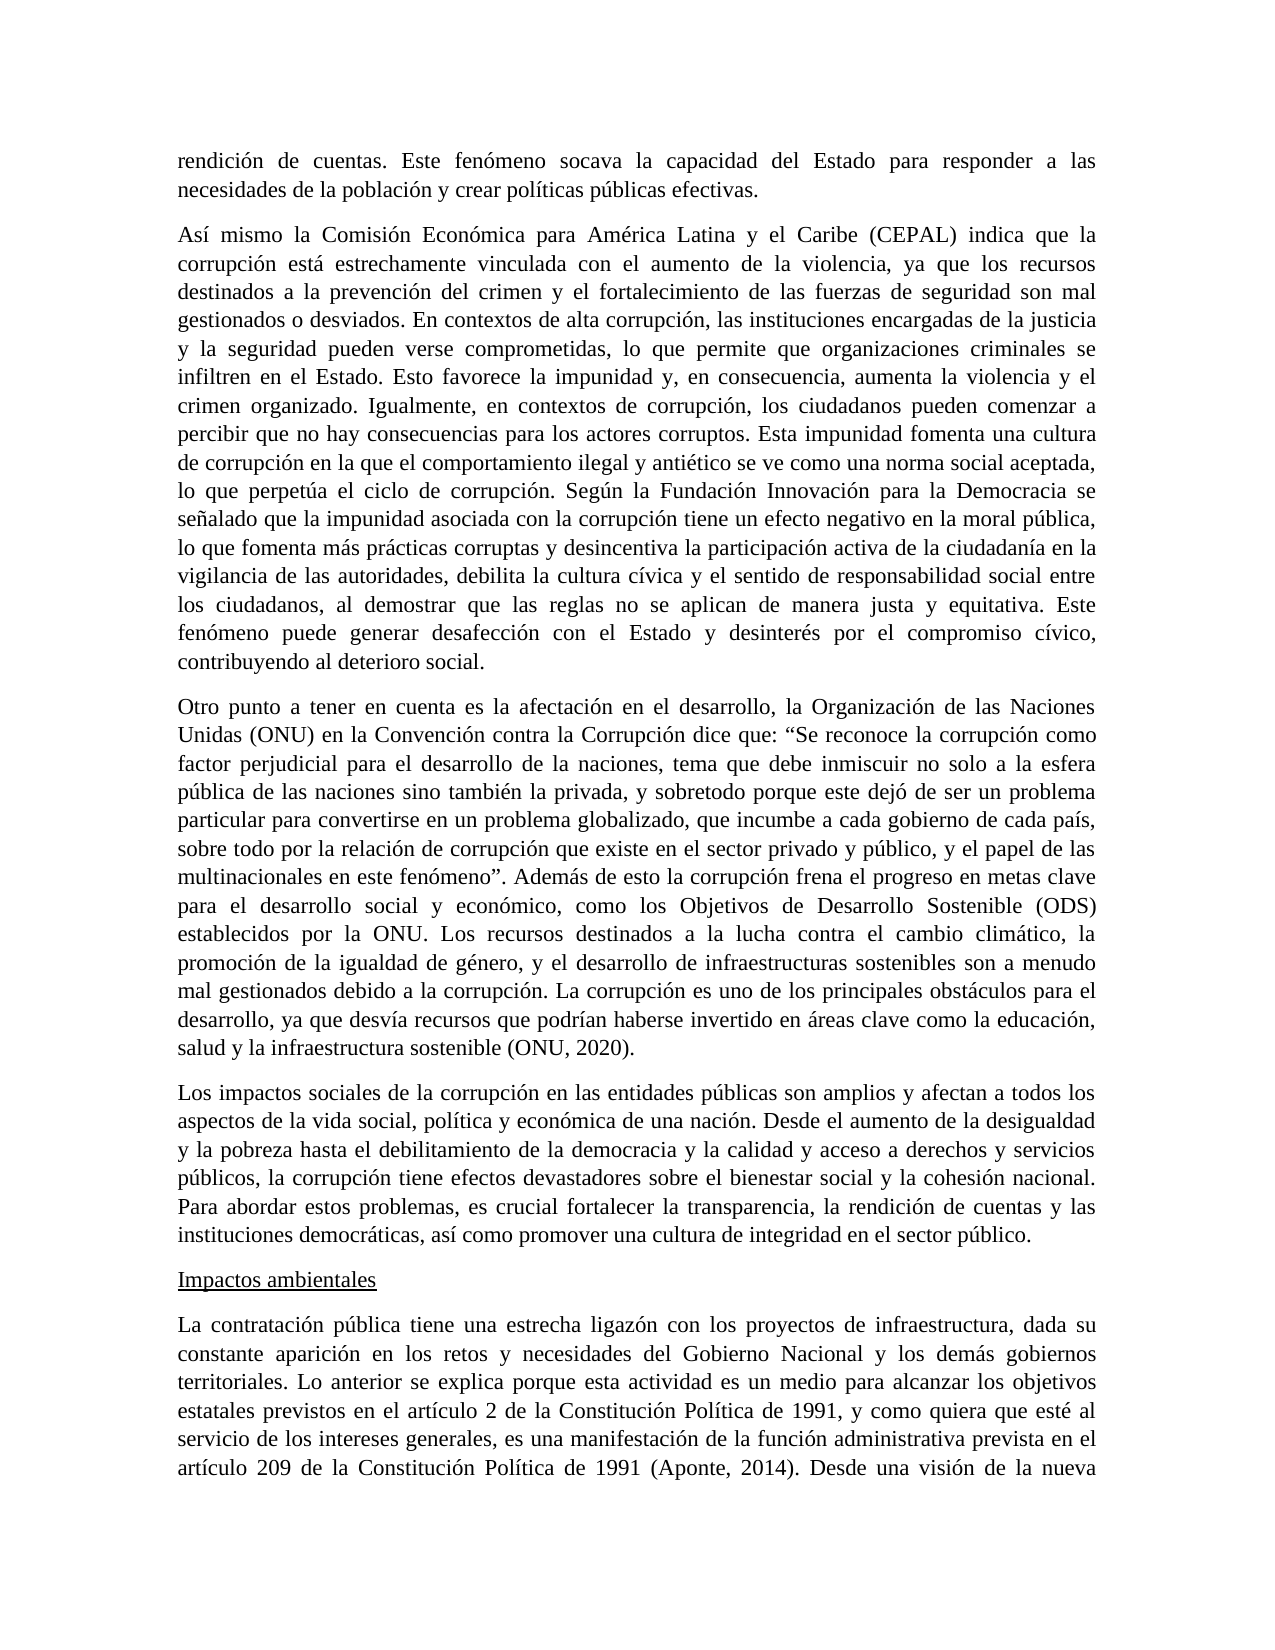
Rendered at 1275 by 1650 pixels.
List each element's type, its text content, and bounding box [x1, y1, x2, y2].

text Otro punto a tener en cuenta es la afectación en el desarrollo, la Organización de las Naciones Unidas (ONU) en la Convención contra la Corrupción dice que: “Se reconoce la corrupción como factor perjudicial para el desarrollo de la naciones, tema que debe inmiscuir no solo a la esfera pública de las naciones sino también la privada, y sobretodo porque este dejó de ser un problema particular para convertirse en un problema globalizado, que incumbe a cada gobierno de cada país, sobre todo por la relación de corrupción que existe en el sector privado y público, y el papel de las multinacionales en este fenómeno”. Además de esto la corrupción frena el progreso en metas clave para el desarrollo social y económico, como los Objetivos de Desarrollo Sostenible (ODS) establecidos por la ONU. Los recursos destinados a la lucha contra el cambio climático, la promoción de la igualdad de género, y el desarrollo de infraestructuras sostenibles son a menudo mal gestionados debido a la corrupción. La corrupción es uno de los principales obstáculos para el desarrollo, ya que desvía recursos que podrían haberse invertido en áreas clave como la educación, salud y la infraestructura sostenible (ONU, 2020). [177, 693, 1098, 1060]
text Así mismo la Comisión Económica para América Latina y el Caribe (CEPAL) indica que la corrupción está estrechamente vinculada con el aumento de la violencia, ya que los recursos destinados a la prevención del crimen y el fortalecimiento de las fuerzas de seguridad son mal gestionados o desviados. En contextos de alta corrupción, las instituciones encargadas de la justicia y la seguridad pueden verse comprometidas, lo que permite que organizaciones criminales se infiltren en el Estado. Esto favorece la impunidad y, en consecuencia, aumenta la violencia y el crimen organizado. Igualmente, en contextos de corrupción, los ciudadanos pueden comenzar a percibir que no hay consecuencias para los actores corruptos. Esta impunidad fomenta una cultura de corrupción en la que el comportamiento ilegal y antiético se ve como una norma social aceptada, lo que perpetúa el ciclo de corrupción. Según la Fundación Innovación para la Democracia se señalado que la impunidad asociada con la corrupción tiene un efecto negativo en la moral pública, lo que fomenta más prácticas corruptas y desincentiva la participación activa de la ciudadanía en la vigilancia de las autoridades, debilita la cultura cívica y el sentido de responsabilidad social entre los ciudadanos, al demostrar que las reglas no se aplican de manera justa y equitativa. Este fenómeno puede generar desafección con el Estado y desinterés por el compromiso cívico, contribuyendo al deterioro social. [177, 221, 1098, 674]
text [177, 1312, 1098, 1480]
text Impactos ambientales [177, 1266, 1098, 1293]
text Los impactos sociales de la corrupción en las entidades públicas son amplios y afectan a todos los aspectos de la vida social, política y económica de una nación. Desde el aumento de la desigualdad y la pobreza hasta el debilitamiento de la democracia y la calidad y acceso a derechos y servicios públicos, la corrupción tiene efectos devastadores sobre el bienestar social y la cohesión nacional. Para abordar estos problemas, es crucial fortalecer la transparencia, la rendición de cuentas y las instituciones democráticas, así como promover una cultura de integridad en el sector público. [177, 1079, 1098, 1248]
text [177, 148, 1098, 202]
